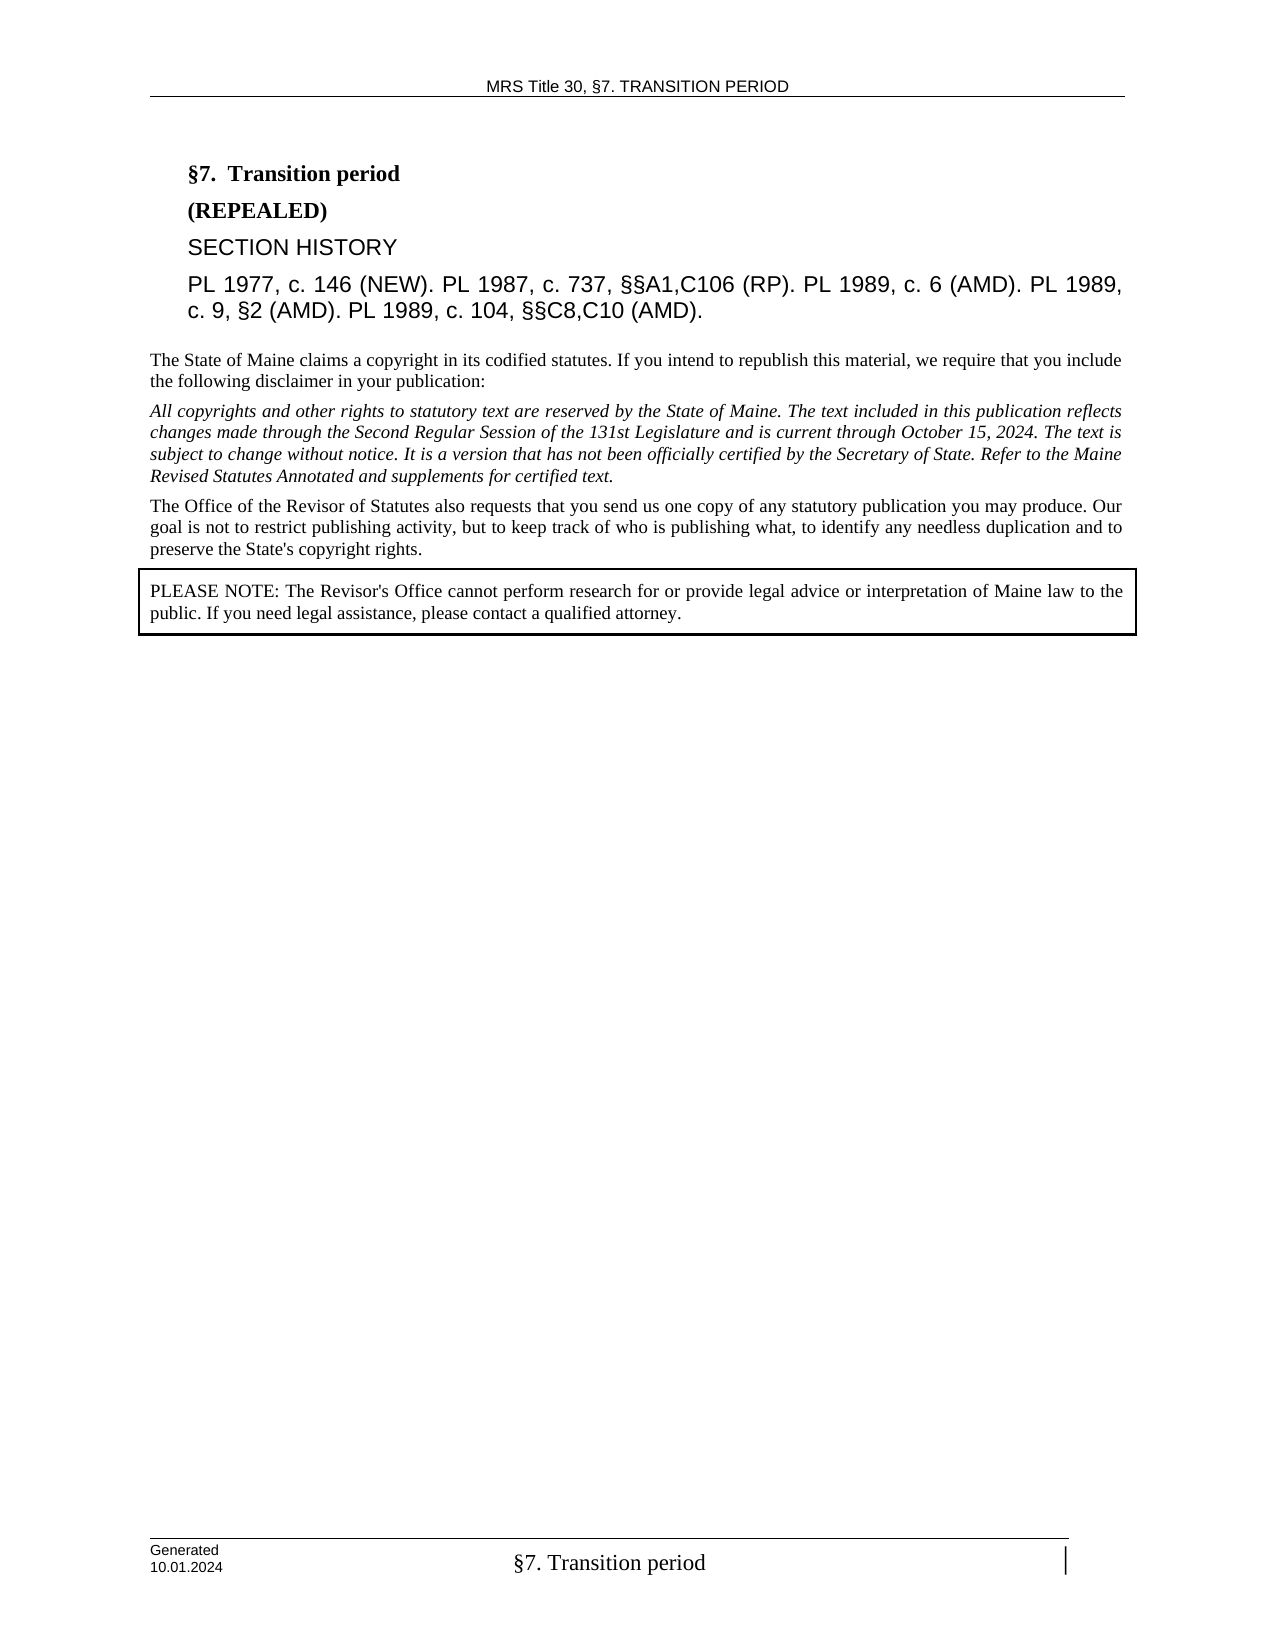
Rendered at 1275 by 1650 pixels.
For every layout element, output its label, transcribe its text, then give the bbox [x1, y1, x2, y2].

text PL 1977, c. 146 (NEW). PL 1987, c. 737, §§A1,C106 (RP). PL 1989, c. 6 (AMD). PL 1989, c. 9, §2 (AMD). PL 1989, c. 104, §§C8,C10 (AMD). [187, 271, 1125, 323]
text (REPEALED) [187, 197, 1125, 223]
text SECTION HISTORY [187, 234, 1125, 260]
text The Office of the Revisor of Statutes also requests that you send us one copy of any statutory publication you may produce. Our goal is not to restrict publishing activity, but to keep track of who is publishing what, to identify any needless duplication and to preserve the State's copyright rights. [150, 494, 1125, 559]
text All copyrights and other rights to statutory text are reserved by the State of Maine. The text included in this publication reflects changes made through the Second Regular Session of the 131st Legislature and is current through October 15, 2024 . The text is subject to change without notice. It is a version that has not been officially certified by the Secretary of State. Refer to the Maine Revised Statutes Annotated and supplements for certified text. [150, 400, 1125, 486]
text The State of Maine claims a copyright in its codified statutes. If you intend to republish this material, we require that you include the following disclaimer in your publication: [150, 348, 1125, 392]
text PLEASE NOTE: The Revisor's Office cannot perform research for or provide legal advice or interpretation of Maine law to the public. If you need legal assistance, please contact a qualified attorney. [140, 570, 1135, 633]
text §7. Transition period [187, 160, 1125, 187]
